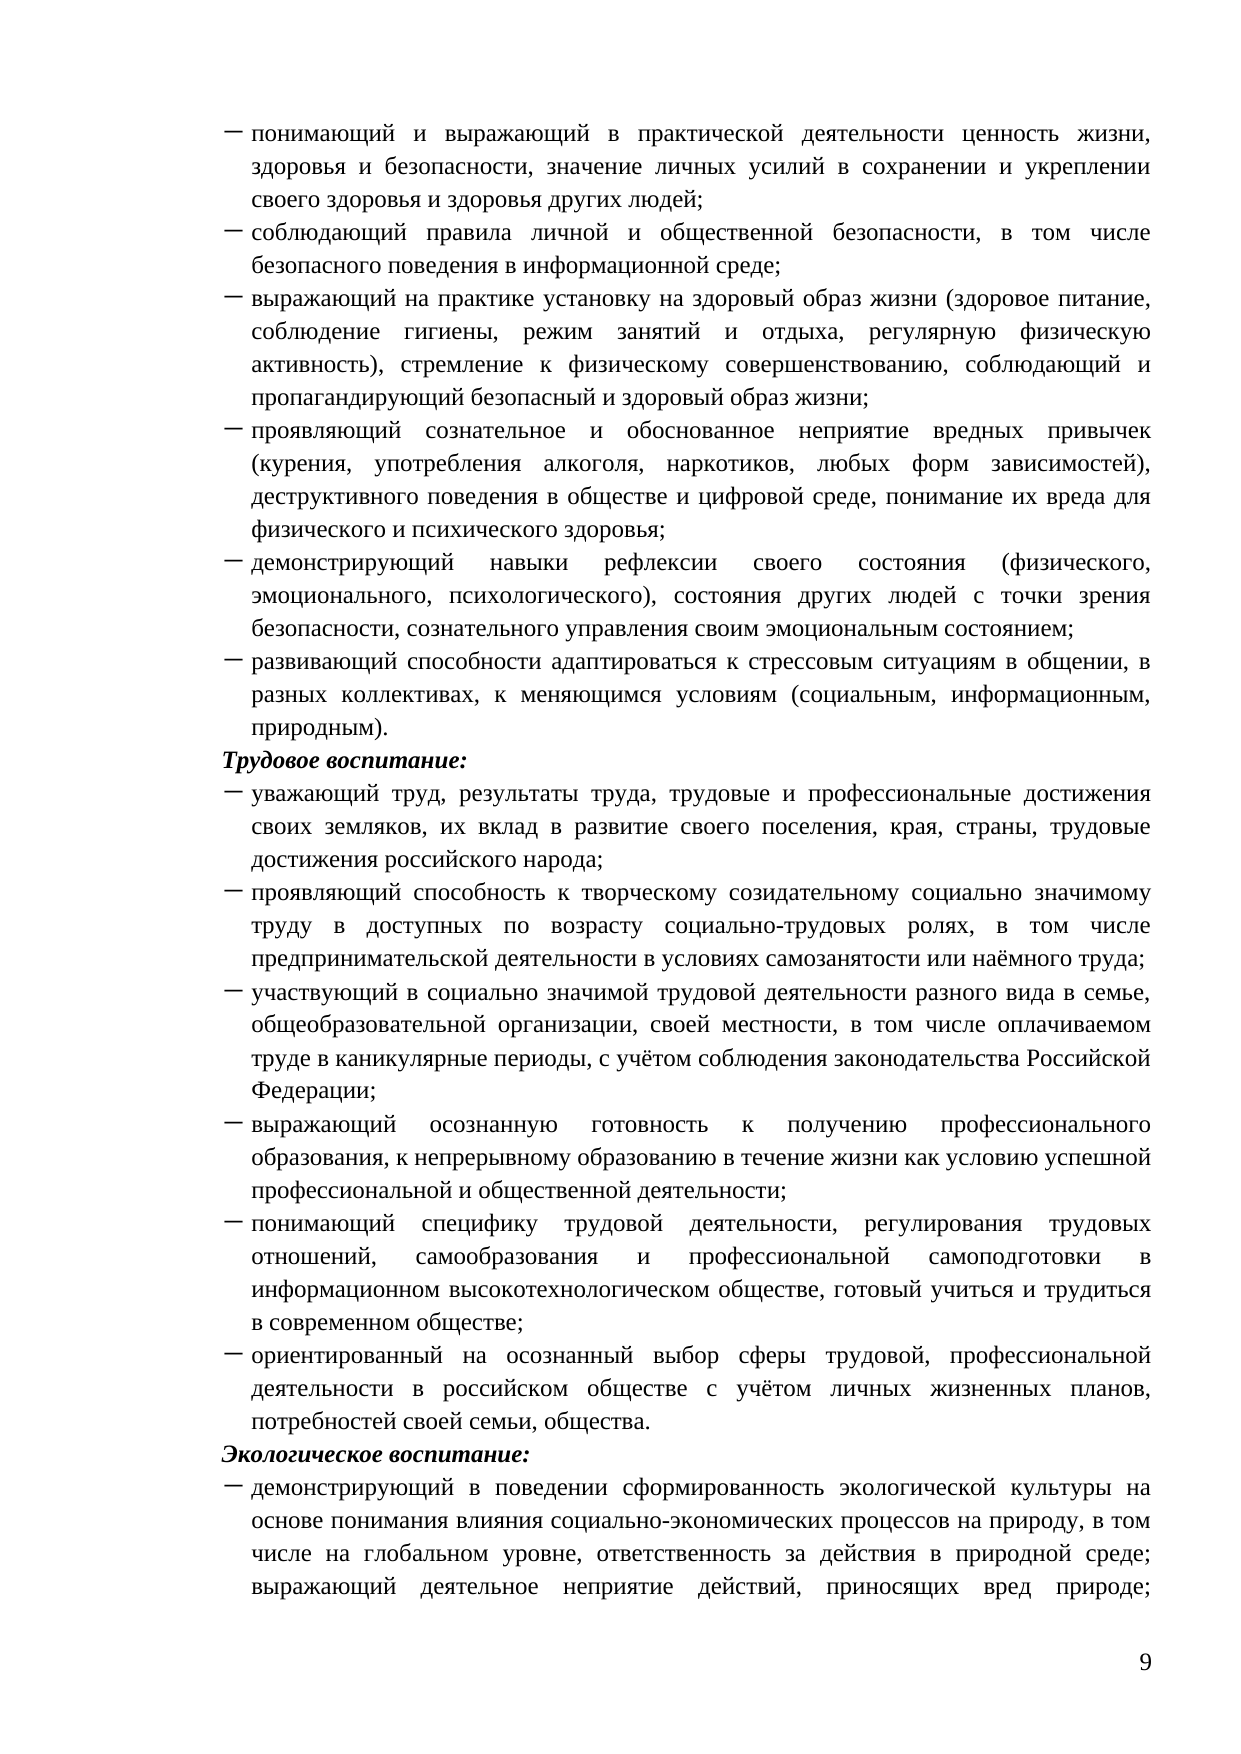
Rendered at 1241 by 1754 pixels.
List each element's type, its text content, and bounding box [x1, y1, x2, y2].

list развивающий способности адаптироваться к стрессовым ситуациям в общении, в разных коллективах, к меняющимся условиям (социальным, информационным, природным). [221, 646, 1152, 741]
list понимающий и выражающий в практической деятельности ценность жизни, здоровья и безопасности, значение личных усилий в сохранении и укреплении своего здоровья и здоровья других людей; [221, 118, 1152, 213]
list участвующий в социально значимой трудовой деятельности разного вида в семье, общеобразовательной организации, своей местности, в том числе оплачиваемом труде в каникулярные периоды, с учётом соблюдения законодательства Российской Федерации; [221, 977, 1152, 1104]
list уважающий труд, результаты труда, трудовые и профессиональные достижения своих земляков, их вклад в развитие своего поселения, края, страны, трудовые достижения российского народа; [221, 778, 1152, 873]
list выражающий осознанную готовность к получению профессионального образования, к непрерывному образованию в течение жизни как условию успешной профессиональной и общественной деятельности; [221, 1109, 1152, 1203]
list ориентированный на осознанный выбор сферы трудовой, профессиональной деятельности в российском обществе с учётом личных жизненных планов, потребностей своей семьи, общества. [221, 1340, 1152, 1434]
text Экологическое воспитание: [148, 1439, 1152, 1468]
list соблюдающий правила личной и общественной безопасности, в том числе безопасного поведения в информационной среде; [221, 217, 1152, 279]
list проявляющий сознательное и обоснованное неприятие вредных привычек (курения, употребления алкоголя, наркотиков, любых форм зависимостей), деструктивного поведения в обществе и цифровой среде, понимание их вреда для физического и психического здоровья; [221, 415, 1152, 543]
list проявляющий способность к творческому созидательному социально значимому труду в доступных по возрасту социально-трудовых ролях, в том числе предпринимательской деятельности в условиях самозанятости или наёмного труда; [221, 877, 1152, 972]
list выражающий на практике установку на здоровый образ жизни (здоровое питание, соблюдение гигиены, режим занятий и отдыха, регулярную физическую активность), стремление к физическому совершенствованию, соблюдающий и пропагандирующий безопасный и здоровый образ жизни; [221, 283, 1152, 411]
list понимающий специфику трудовой деятельности, регулирования трудовых отношений, самообразования и профессиональной самоподготовки в информационном высокотехнологическом обществе, готовый учиться и трудиться в современном обществе; [221, 1208, 1152, 1336]
text Трудовое воспитание: [148, 745, 1152, 774]
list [221, 1472, 1152, 1600]
list демонстрирующий навыки рефлексии своего состояния (физического, эмоционального, психологического), состояния других людей с точки зрения безопасности, сознательного управления своим эмоциональным состоянием; [221, 547, 1152, 642]
